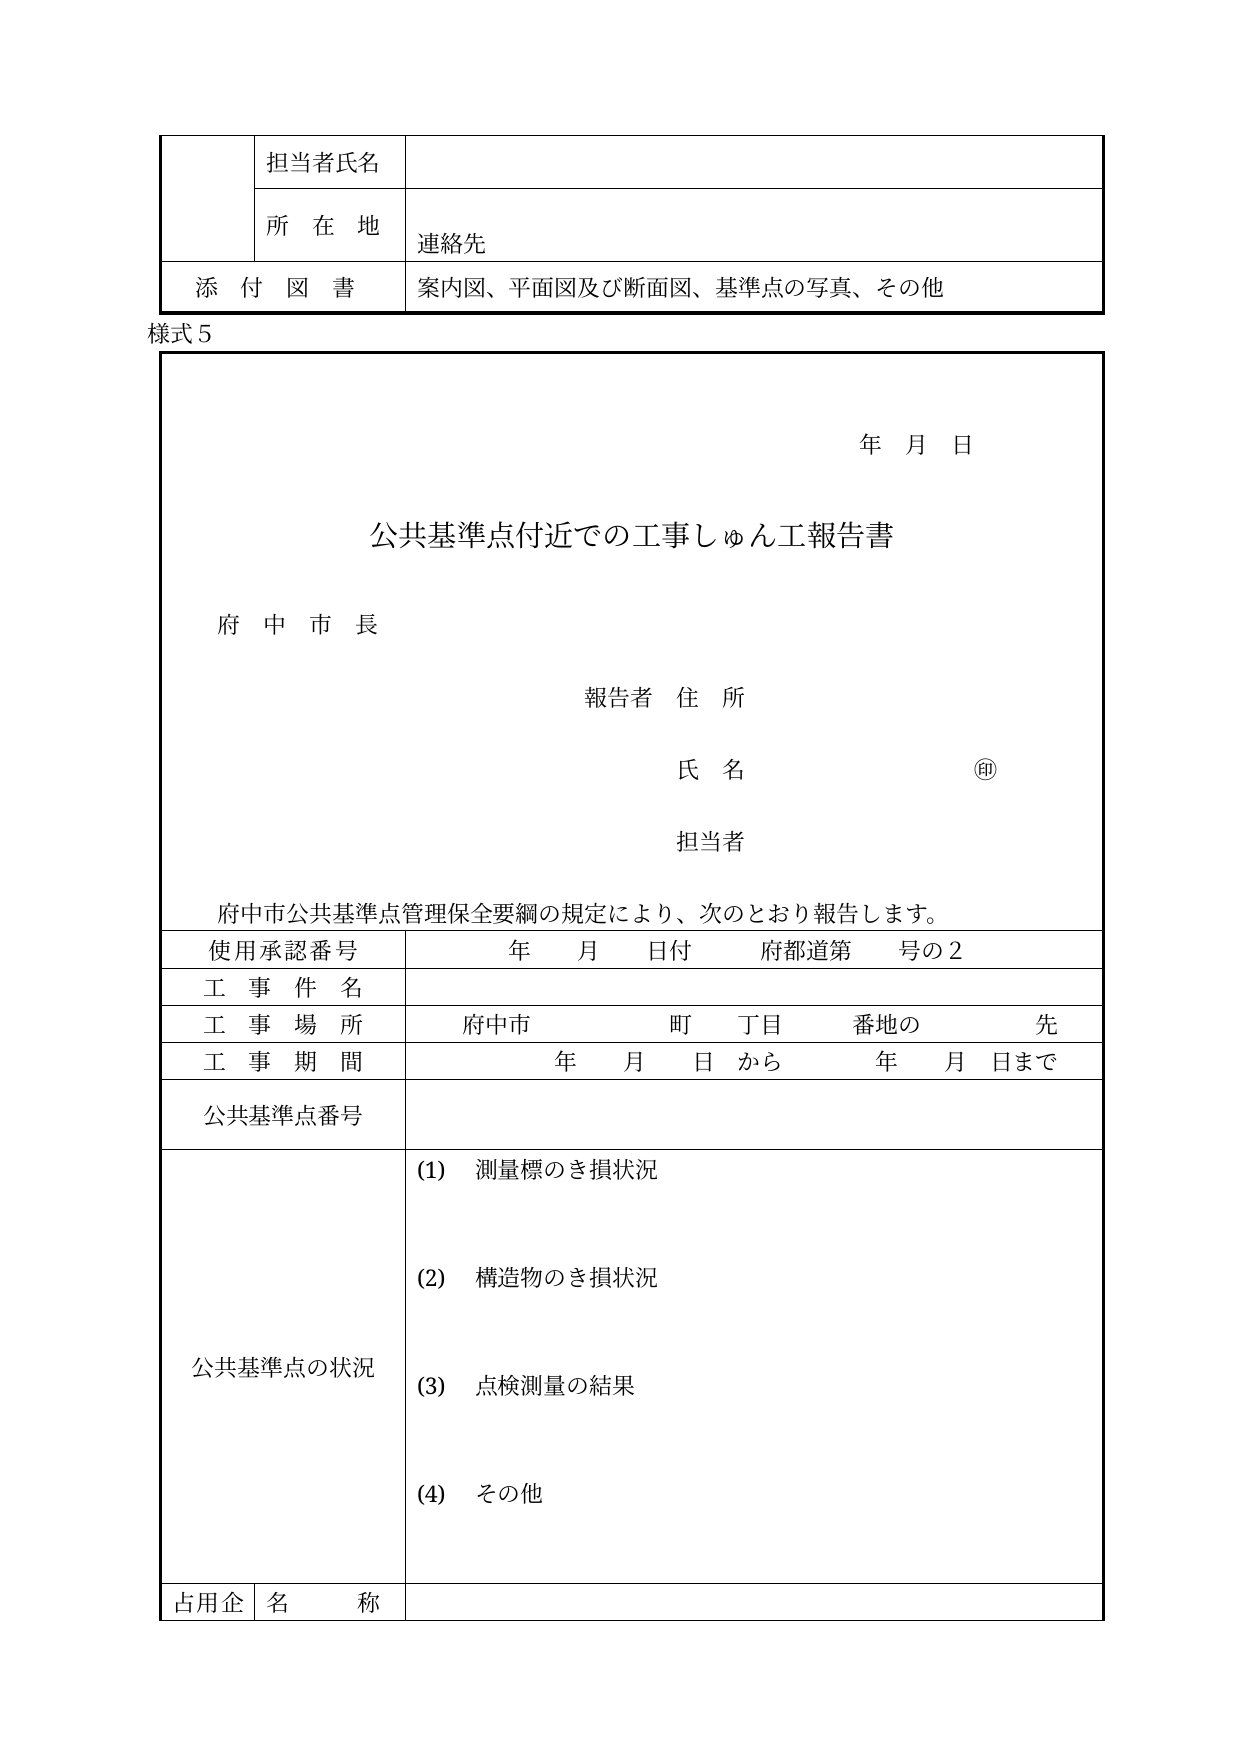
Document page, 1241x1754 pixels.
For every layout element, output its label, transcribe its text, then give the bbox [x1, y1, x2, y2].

table_cell 使用承認番号 [162, 931, 405, 967]
table_cell 測量標のき損状況 構造物のき損状況 点検測量の結果 その他 [406, 1150, 1102, 1583]
table_cell 公共基準点の状況 [162, 1150, 405, 1583]
table_cell 工 事 件 名 [162, 969, 405, 1004]
table_cell 占用企業者名 又は 事業計画機関名 [162, 1584, 254, 1620]
table_cell [406, 136, 1102, 187]
table_cell 府中市 町 丁目 番地の 先 [406, 1006, 1102, 1042]
table_header 年 月 日 公共基準点付近での工事しゅん工報告書 府 中 市 長 報告者 住 所 氏 名 ㊞ 担当者 府中市公共基準点管理保全要綱の規定により、次のとおり報告します。 [162, 354, 1102, 930]
table_cell 添 付 図 書 [162, 262, 405, 311]
table_cell [406, 1584, 1102, 1620]
table_cell 案内図、平面図及び断面図、基準点の写真、その他 [406, 262, 1102, 311]
table_cell 年 月 日 から 年 月 日まで [406, 1043, 1102, 1079]
table_cell 工 事 場 所 [162, 1006, 405, 1042]
table_cell 連絡先 [406, 189, 1102, 261]
table_cell 名 称 [255, 1584, 405, 1620]
text 様式５ [148, 314, 1092, 351]
table_cell [406, 969, 1102, 1004]
table_cell 担当者氏名 [255, 136, 405, 187]
table_cell 所 在 地 [255, 189, 405, 261]
table_cell 工 事 期 間 [162, 1043, 405, 1079]
table_cell [406, 1080, 1102, 1149]
table_cell 公共基準点番号 [162, 1080, 405, 1149]
table_cell 年 月 日付 府都道第 号の２ [406, 931, 1102, 967]
